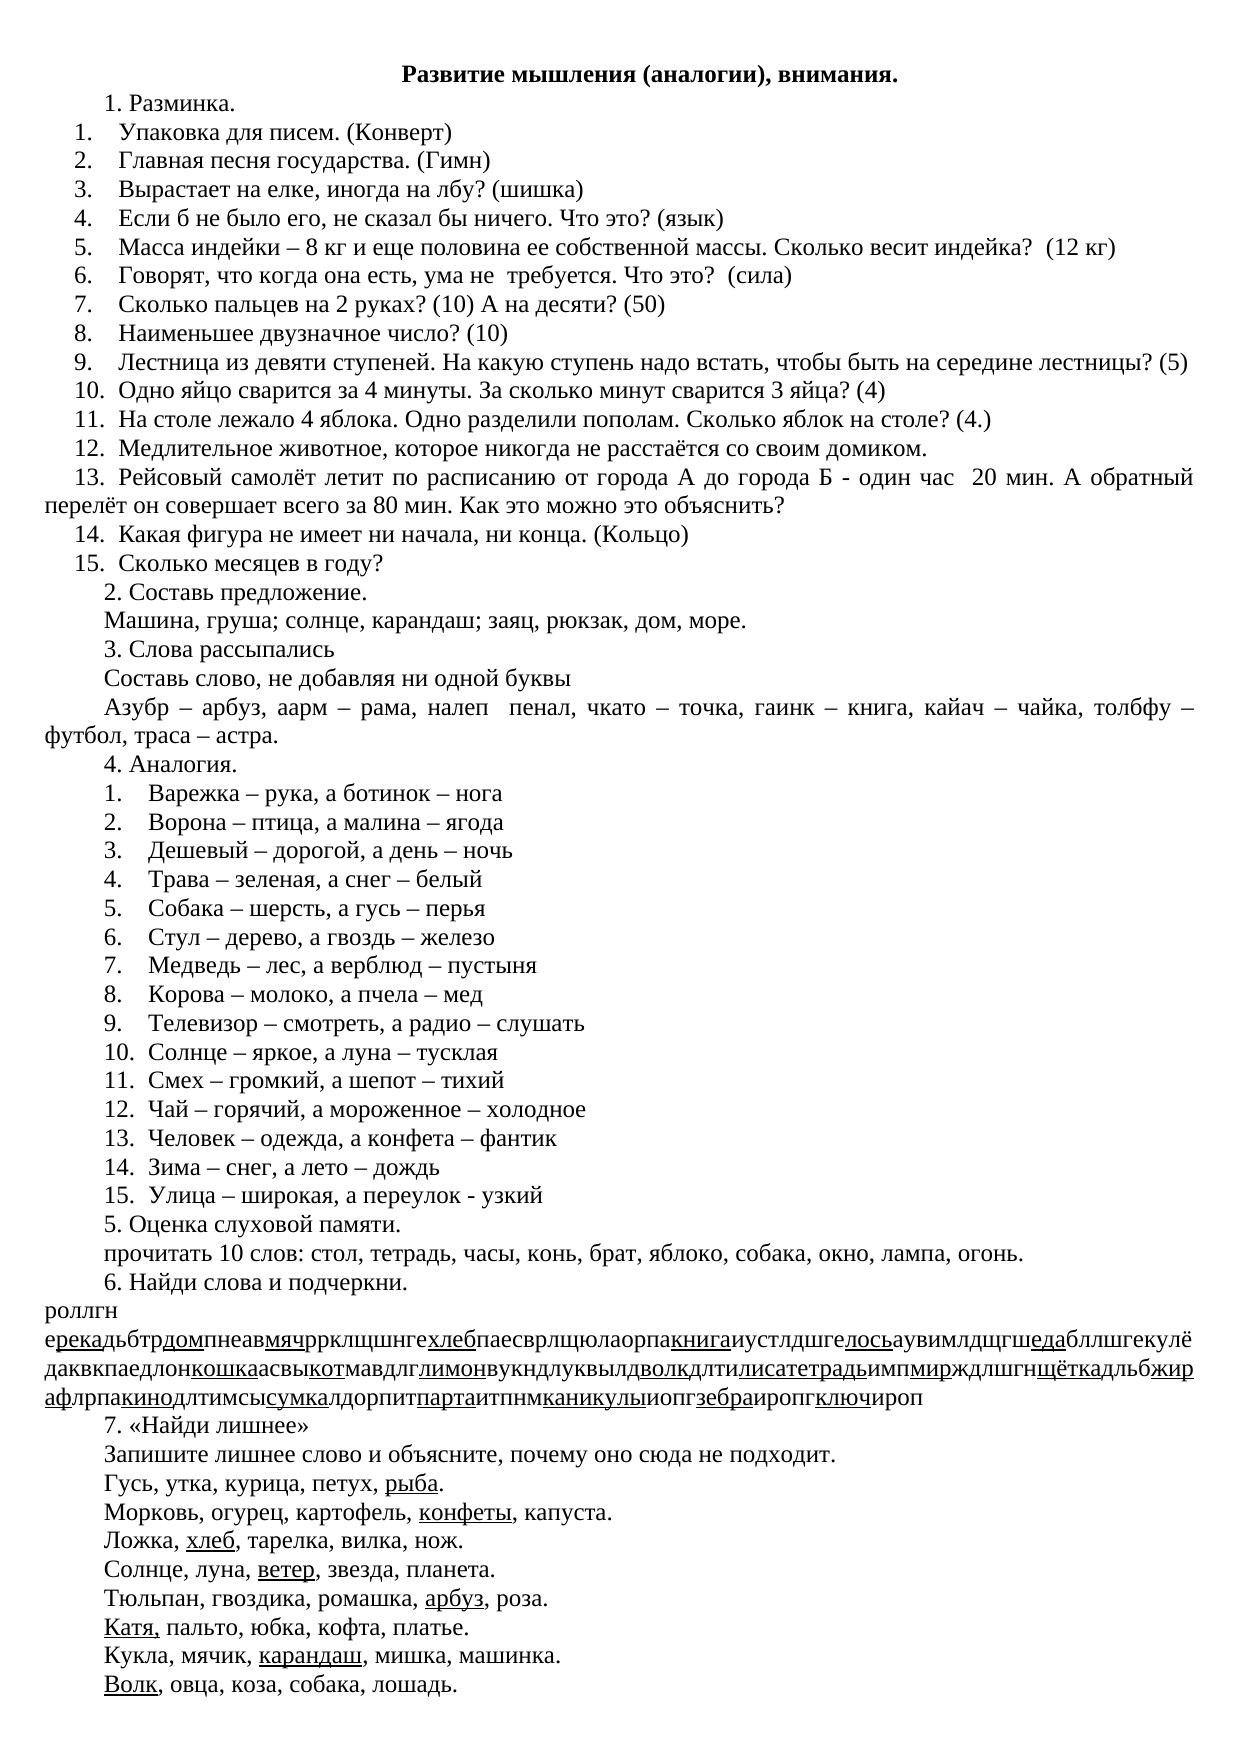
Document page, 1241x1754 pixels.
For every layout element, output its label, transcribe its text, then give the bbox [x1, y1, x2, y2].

list Наименьшее двузначное число? (10) [44, 318, 1196, 347]
list Говорят, что когда она есть, ума не требуется. Что это? (сила) [44, 260, 1196, 289]
text роллгнерекадьбтрдомпнеавмячррклщшнгехлебпаесврлщюлаорпакнигаиустлдшгелосьаувимлдщгшедабллшгекулёдаквкпаедлонкошкаасвыкотмавдлглимонвукндлуквылдволкдлтилисатетрадьимпмирждлшгнщёткадльбжирафлрпакинодлтимсысумкалдорпитпартаитпнмканикулыиопгзебраиропгключироп [44, 1295, 1196, 1410]
text Запишите лишнее слово и объясните, почему оно сюда не подходит. [44, 1439, 1196, 1468]
list Медведь – лес, а верблюд – пустыня [103, 950, 1196, 979]
text 7. «Найди лишнее» [44, 1410, 1196, 1439]
text 3. Слова рассыпались [44, 634, 1196, 663]
list Зима – снег, а лето – дождь [103, 1152, 1196, 1180]
list Стул – дерево, а гвоздь – железо [103, 922, 1196, 950]
list Собака – шерсть, а гусь – перья [103, 893, 1196, 922]
text Гусь, утка, курица, петух, рыба. [44, 1468, 1196, 1497]
list Лестница из девяти ступеней. На какую ступень надо встать, чтобы быть на середине лестницы? (5) [44, 347, 1196, 375]
list На столе лежало 4 яблока. Одно разделили пополам. Сколько яблок на столе? (4.) [44, 404, 1196, 433]
text 2. Составь предложение. [44, 577, 1196, 605]
list Если б не было его, не сказал бы ничего. Что это? (язык) [44, 203, 1196, 232]
text 6. Найди слова и подчеркни. [44, 1267, 1196, 1295]
text Ложка, хлеб, тарелка, вилка, нож. [44, 1525, 1196, 1554]
list Варежка – рука, а ботинок – нога [103, 778, 1196, 807]
text прочитать 10 слов: стол, тетрадь, часы, конь, брат, яблоко, собака, окно, лампа, огонь. [44, 1238, 1196, 1267]
list Упаковка для писем. (Конверт) [44, 117, 1196, 145]
list Рейсовый самолёт летит по расписанию от города А до города Б - один час 20 мин. А обратный перелёт он совершает всего за 80 мин. Как это можно это объяснить? [44, 462, 1196, 519]
text 5. Оценка слуховой памяти. [44, 1209, 1196, 1238]
list Чай – горячий, а мороженное – холодное [103, 1094, 1196, 1123]
list Масса индейки – 8 кг и еще половина ее собственной массы. Сколько весит индейка? (12 кг) [44, 232, 1196, 260]
text Азубр – арбуз, аарм – рама, налеп пенал, чкато – точка, гаинк – книга, кайач – чайка, толбфу – футбол, траса – астра. [44, 692, 1196, 749]
text Развитие мышления (аналогии), внимания. [44, 59, 1196, 88]
list Вырастает на елке, иногда на лбу? (шишка) [44, 174, 1196, 203]
text 4. Аналогия. [44, 749, 1196, 778]
text Кукла, мячик, карандаш, мишка, машинка. [44, 1640, 1196, 1669]
text Составь слово, не добавляя ни одной буквы [44, 663, 1196, 692]
list Ворона – птица, а малина – ягода [103, 807, 1196, 835]
list Главная песня государства. (Гимн) [44, 145, 1196, 174]
list Солнце – яркое, а луна – тусклая [103, 1037, 1196, 1065]
text Тюльпан, гвоздика, ромашка, арбуз, роза. [44, 1583, 1196, 1612]
text Машина, груша; солнце, карандаш; заяц, рюкзак, дом, море. [44, 605, 1196, 634]
list Одно яйцо сварится за 4 минуты. За сколько минут сварится 3 яйца? (4) [44, 375, 1196, 404]
list Корова – молоко, а пчела – мед [103, 979, 1196, 1008]
list Человек – одежда, а конфета – фантик [103, 1123, 1196, 1152]
text Морковь, огурец, картофель, конфеты, капуста. [44, 1497, 1196, 1525]
list Какая фигура не имеет ни начала, ни конца. (Кольцо) [44, 519, 1196, 548]
text Волк, овца, коза, собака, лошадь. [44, 1669, 1196, 1698]
list Трава – зеленая, а снег – белый [103, 864, 1196, 893]
list Дешевый – дорогой, а день – ночь [103, 835, 1196, 864]
list Сколько пальцев на 2 руках? (10) А на десяти? (50) [44, 289, 1196, 318]
list Смех – громкий, а шепот – тихий [103, 1065, 1196, 1094]
text 1. Разминка. [44, 88, 1196, 117]
text Катя, пальто, юбка, кофта, платье. [44, 1612, 1196, 1640]
list Медлительное животное, которое никогда не расстаётся со своим домиком. [44, 433, 1196, 462]
list Сколько месяцев в году? [44, 548, 1196, 577]
list Улица – широкая, а переулок - узкий [103, 1180, 1196, 1209]
text Солнце, луна, ветер, звезда, планета. [44, 1554, 1196, 1583]
list Телевизор – смотреть, а радио – слушать [103, 1008, 1196, 1037]
